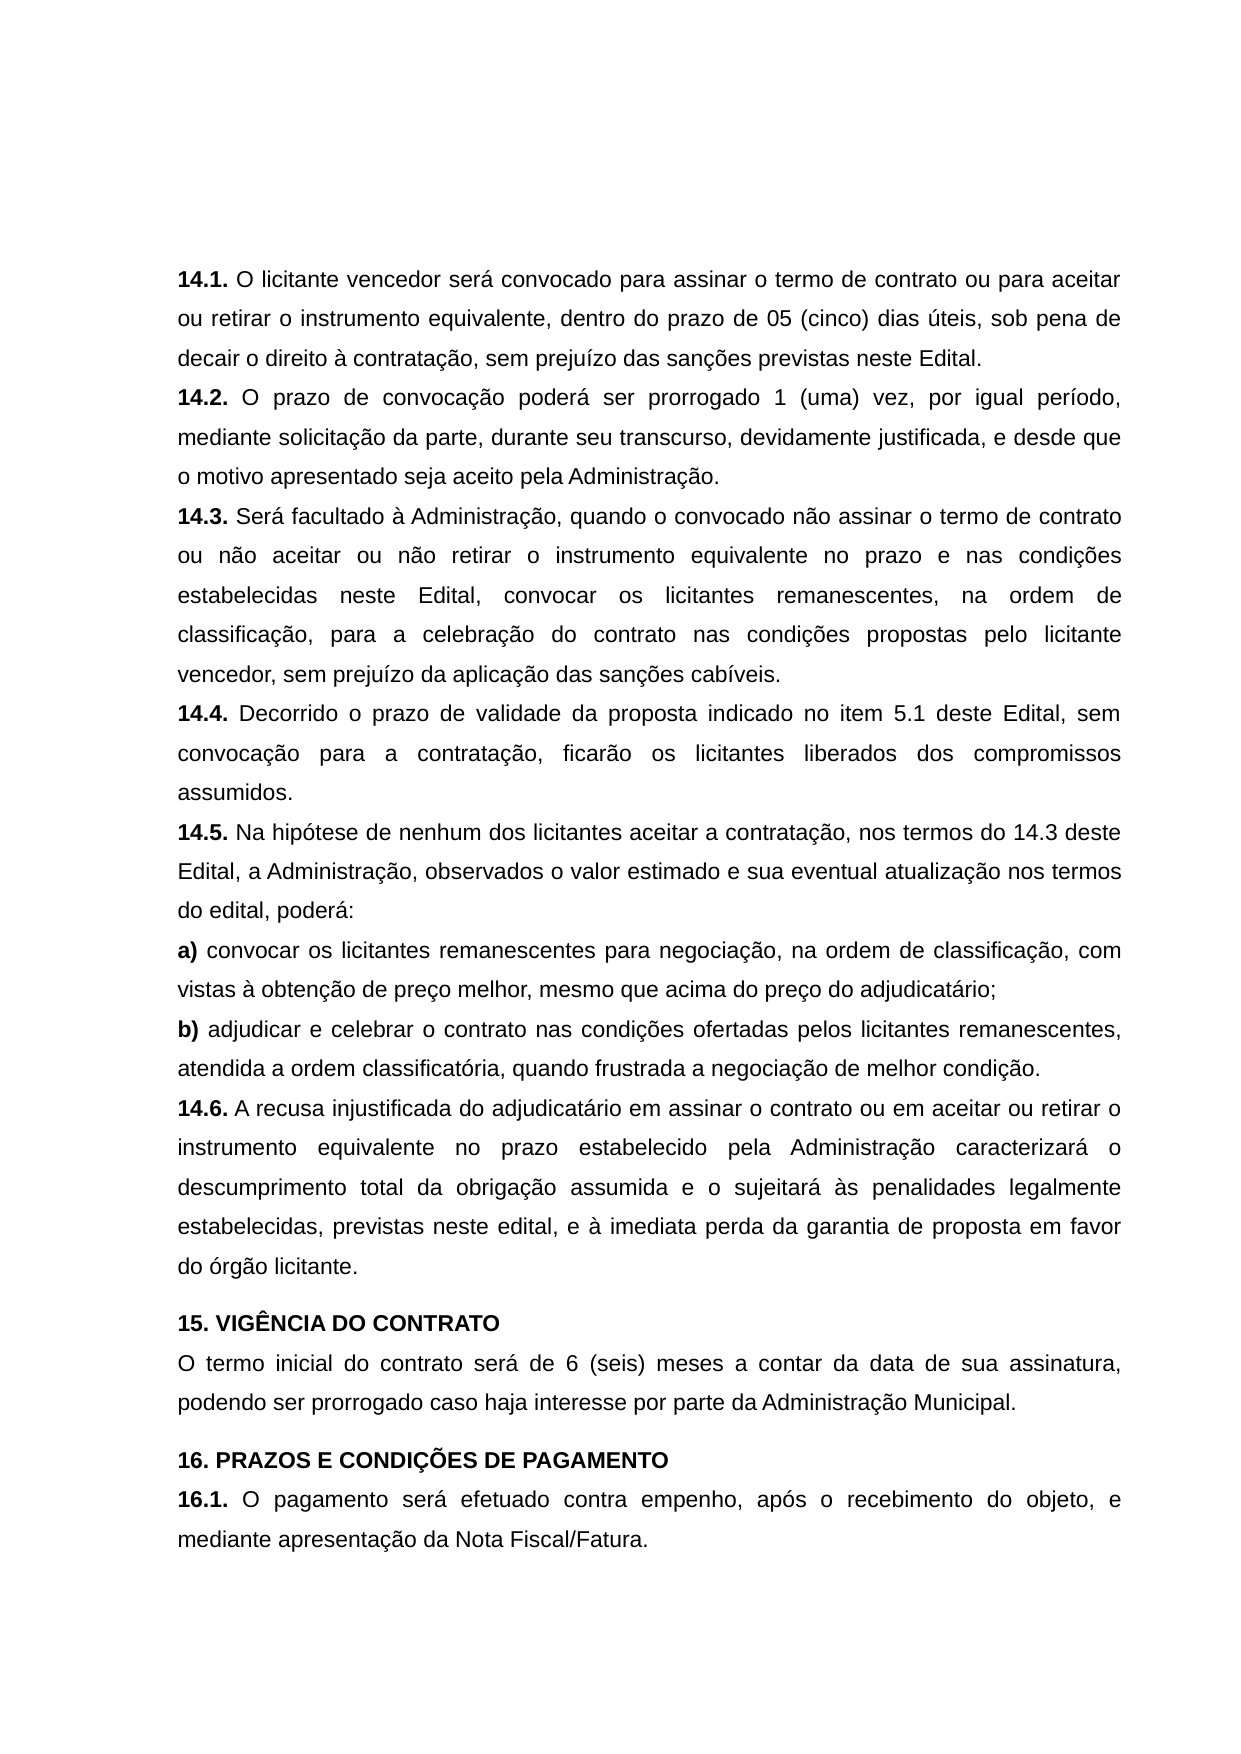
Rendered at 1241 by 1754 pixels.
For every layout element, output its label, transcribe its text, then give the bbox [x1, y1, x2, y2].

text 14.2. O prazo de convocação poderá ser prorrogado 1 (uma) vez, por igual período, mediante solicitação da parte, durante seu transcurso, devidamente justificada, e desde que o motivo apresentado seja aceito pela Administração. [177, 384, 1122, 489]
text a) convocar os licitantes remanescentes para negociação, na ordem de classificação, com vistas à obtenção de preço melhor, mesmo que acima do preço do adjudicatário; [177, 937, 1122, 1003]
text O termo inicial do contrato será de 6 (seis) meses a contar da data de sua assinatura, podendo ser prorrogado caso haja interesse por parte da Administração Municipal. [177, 1350, 1122, 1416]
text 14.6. A recusa injustificada do adjudicatário em assinar o contrato ou em aceitar ou retirar o instrumento equivalente no prazo estabelecido pela Administração caracterizará o descumprimento total da obrigação assumida e o sujeitará às penalidades legalmente estabelecidas, previstas neste edital, e à imediata perda da garantia de proposta em favor do órgão licitante. [177, 1095, 1122, 1279]
text 15. VIGÊNCIA DO CONTRATO [177, 1310, 1122, 1337]
text 14.3. Será facultado à Administração, quando o convocado não assinar o termo de contrato ou não aceitar ou não retirar o instrumento equivalente no prazo e nas condições estabelecidas neste Edital, convocar os licitantes remanescentes, na ordem de classificação, para a celebração do contrato nas condições propostas pelo licitante vencedor, sem prejuízo da aplicação das sanções cabíveis. [177, 503, 1122, 687]
text 14.1. O licitante vencedor será convocado para assinar o termo de contrato ou para aceitar ou retirar o instrumento equivalente, dentro do prazo de 05 (cinco) dias úteis, sob pena de decair o direito à contratação, sem prejuízo das sanções previstas neste Edital. [177, 266, 1122, 371]
text 14.4. Decorrido o prazo de validade da proposta indicado no item 5.1 deste Edital, sem convocação para a contratação, ficarão os licitantes liberados dos compromissos assumidos. [177, 700, 1122, 805]
text 16.1. O pagamento será efetuado contra empenho, após o recebimento do objeto, e mediante apresentação da Nota Fiscal/Fatura. [177, 1486, 1122, 1552]
text 16. PRAZOS E CONDIÇÕES DE PAGAMENTO [177, 1447, 1122, 1473]
text b) adjudicar e celebrar o contrato nas condições ofertadas pelos licitantes remanescentes, atendida a ordem classificatória, quando frustrada a negociação de melhor condição. [177, 1016, 1122, 1082]
text 14.5. Na hipótese de nenhum dos licitantes aceitar a contratação, nos termos do 14.3 deste Edital, a Administração, observados o valor estimado e sua eventual atualização nos termos do edital, poderá: [177, 818, 1122, 924]
